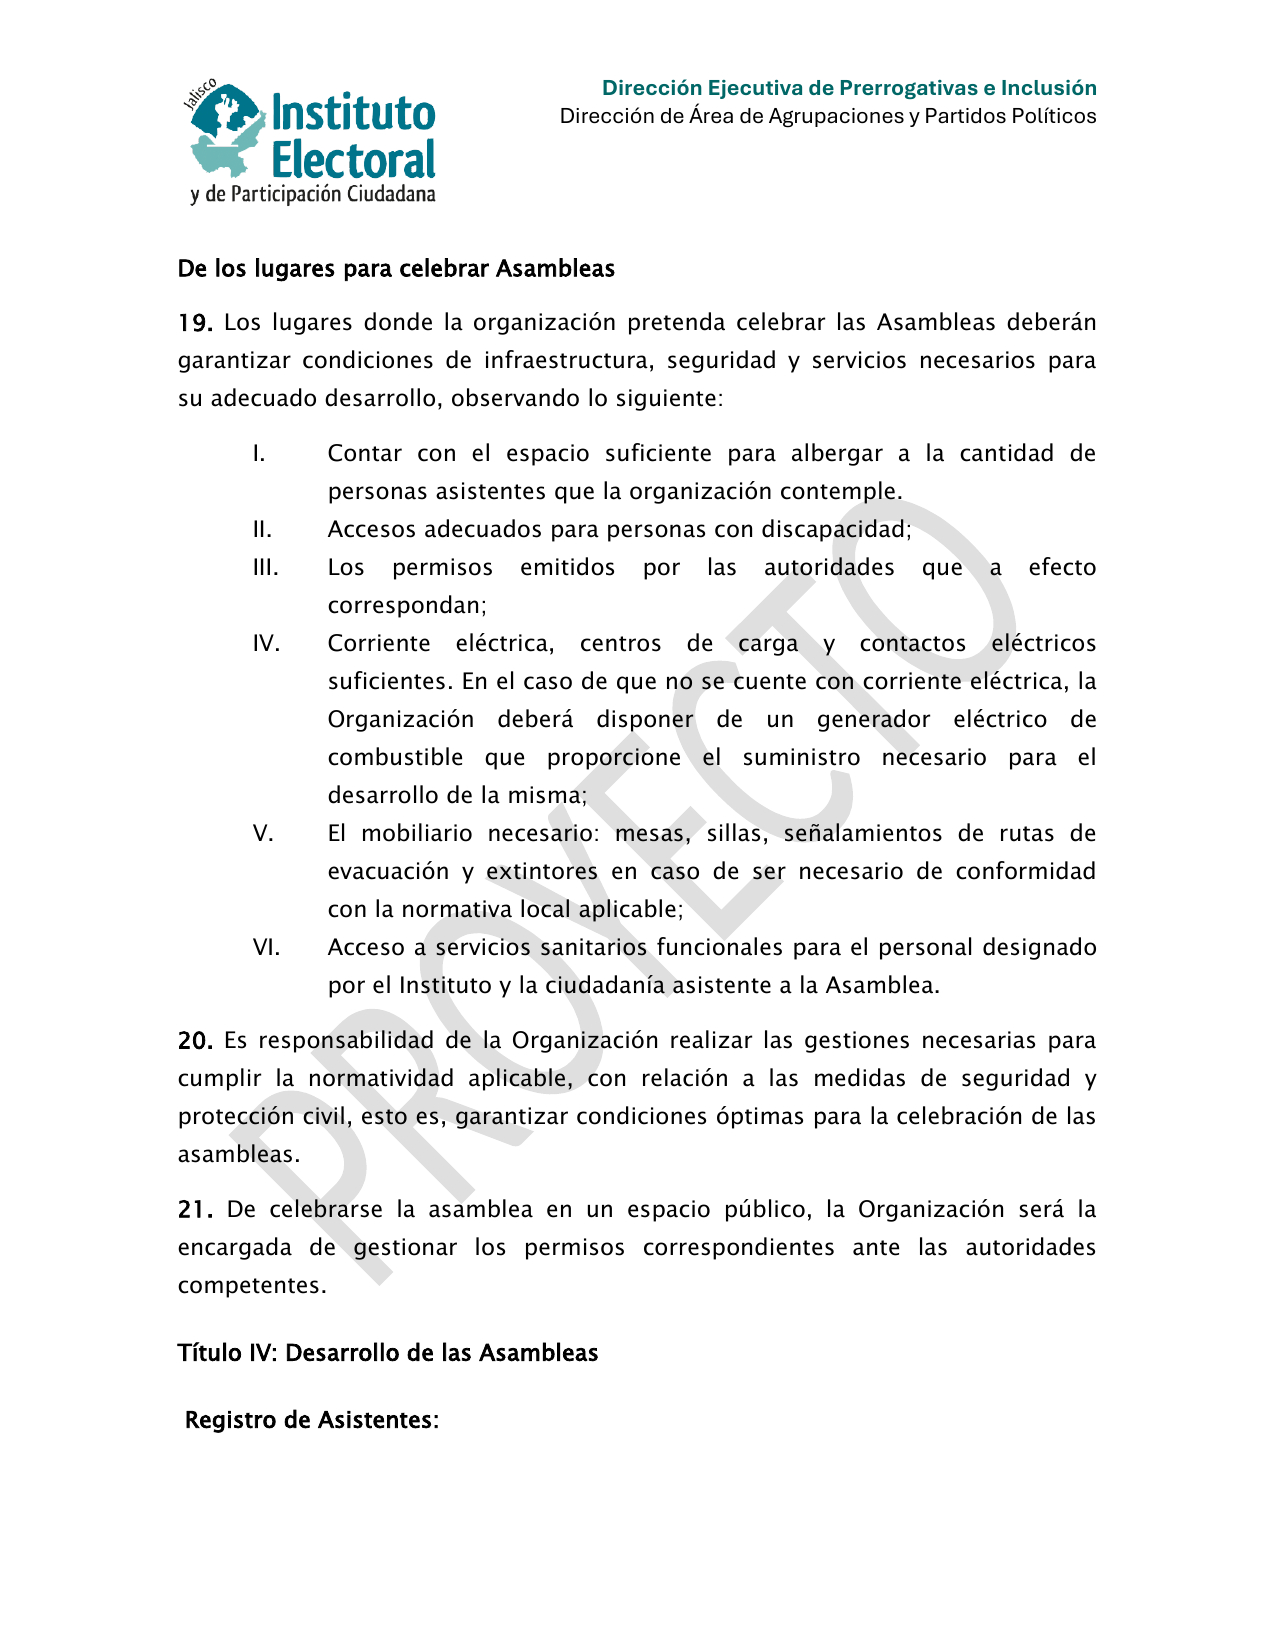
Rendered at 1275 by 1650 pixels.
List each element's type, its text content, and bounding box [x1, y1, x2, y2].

list Corriente eléctrica, centros de carga y contactos eléctricos suficientes. En el caso de que no se cuente con corriente eléctrica, la Organización deberá disponer de un generador eléctrico de combustible que proporcione el suministro necesario para el desarrollo de la misma; [252, 627, 1098, 814]
text 21. De celebrarse la asamblea en un espacio público, la Organización será la encargada de gestionar los permisos correspondientes ante las autoridades competentes. [177, 1192, 1098, 1303]
text Registro de Asistentes: [177, 1403, 1098, 1438]
text De los lugares para celebrar Asambleas [177, 251, 1098, 286]
text 20. Es responsabilidad de la Organización realizar las gestiones necesarias para cumplir la normatividad aplicable, con relación a las medidas de seguridad y protección civil, esto es, garantizar condiciones óptimas para la celebración de las asambleas. [177, 1023, 1098, 1173]
picture [176, 73, 453, 221]
list Accesos adecuados para personas con discapacidad; [252, 512, 1098, 548]
list Acceso a servicios sanitarios funcionales para el personal designado por el Instituto y la ciudadanía asistente a la Asamblea. [252, 931, 1098, 1004]
list Los permisos emitidos por las autoridades que a efecto correspondan; [252, 551, 1098, 624]
text Título IV: Desarrollo de las Asambleas [177, 1335, 1098, 1371]
list Contar con el espacio suficiente para albergar a la cantidad de personas asistentes que la organización contemple. [252, 436, 1098, 510]
list El mobiliario necesario: mesas, sillas, señalamientos de rutas de evacuación y extintores en caso de ser necesario de conformidad con la normativa local aplicable; [252, 817, 1098, 928]
text 19. Los lugares donde la organización pretenda celebrar las Asambleas deberán garantizar condiciones de infraestructura, seguridad y servicios necesarios para su adecuado desarrollo, observando lo siguiente: [177, 306, 1098, 417]
